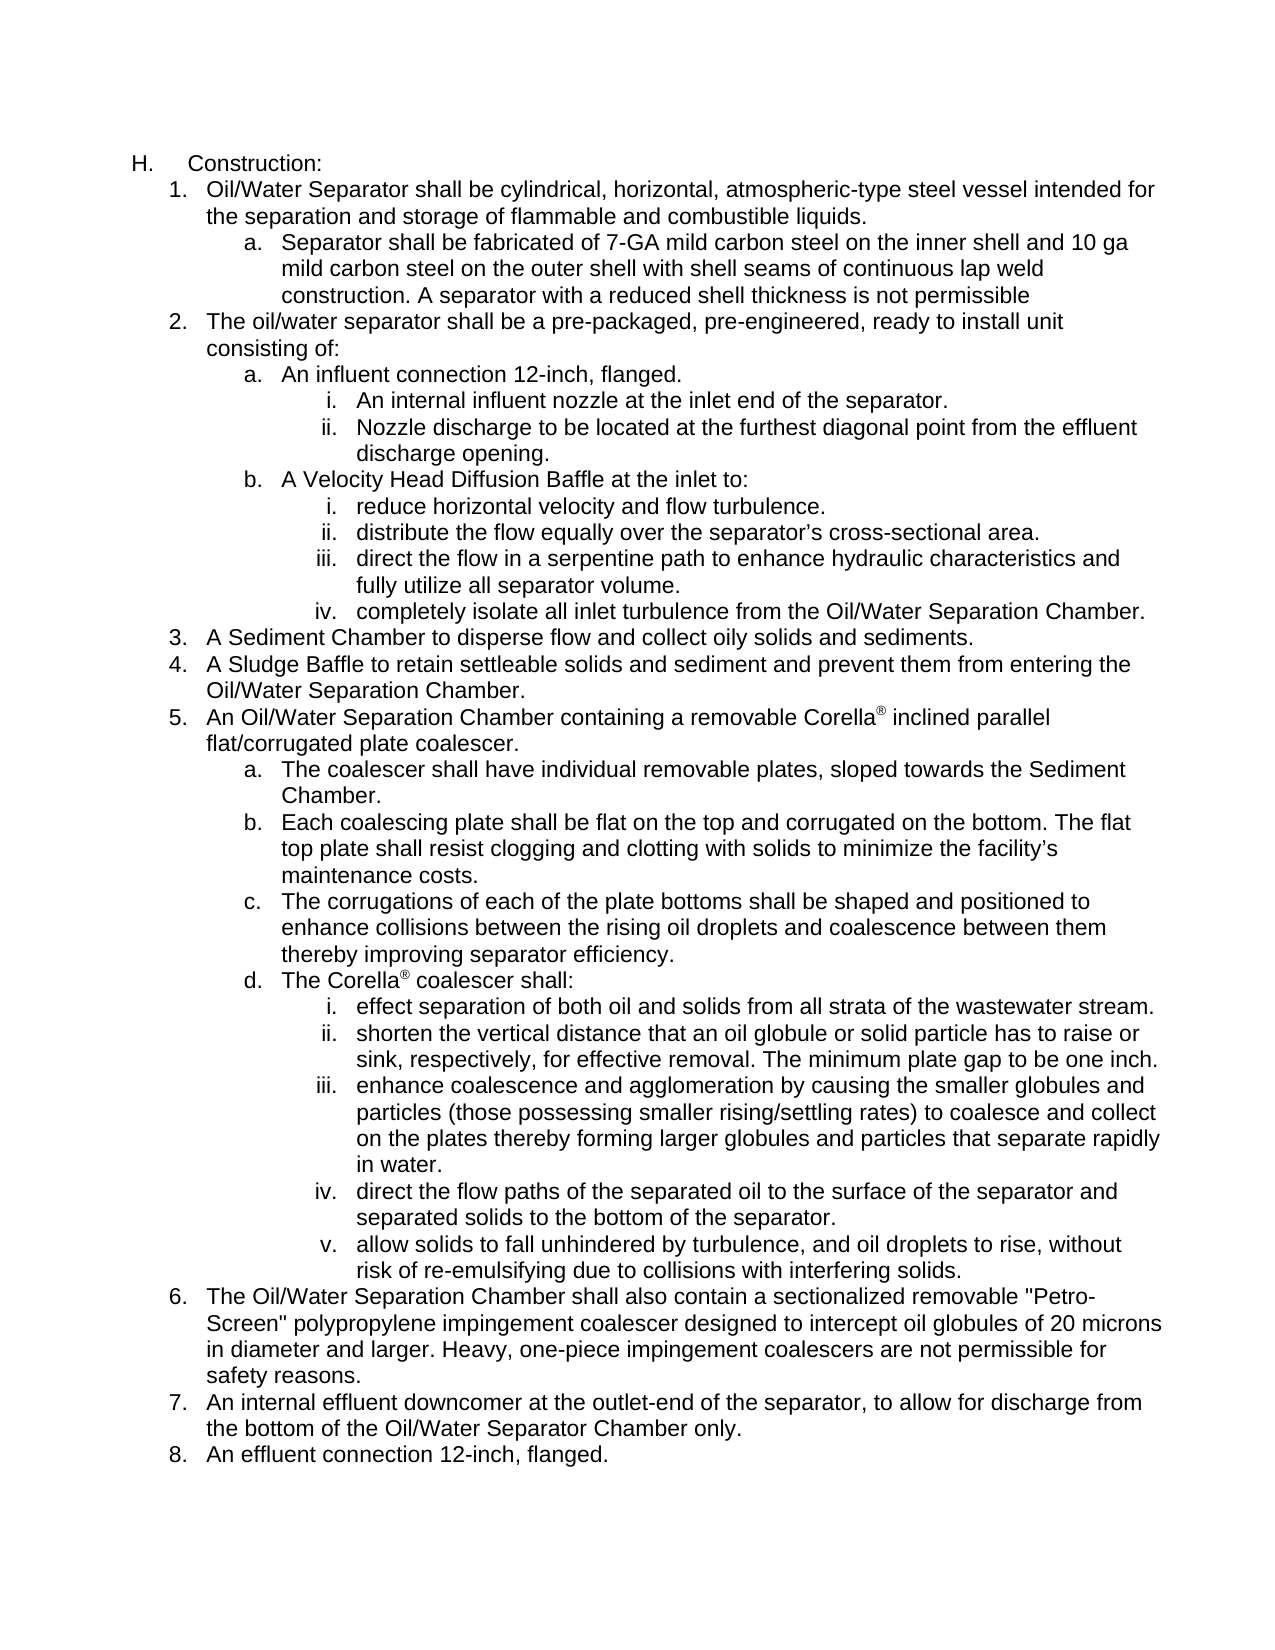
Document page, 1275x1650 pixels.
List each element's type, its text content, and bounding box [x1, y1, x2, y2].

subtitle H. Construction: [131, 150, 1162, 176]
list Oil/Water Separator shall be cylindrical, horizontal, atmospheric-type steel vessel intended for the separation and storage of flammable and combustible liquids. [169, 176, 1162, 229]
list distribute the flow equally over the separator’s cross-sectional area. [337, 519, 1162, 545]
list An influent connection 12-inch, flanged. [244, 361, 1162, 387]
list A Sediment Chamber to disperse flow and collect oily solids and sediments. [169, 624, 1162, 651]
list Nozzle discharge to be located at the furthest diagonal point from the effluent discharge opening. [337, 413, 1162, 466]
list The corrugations of each of the plate bottoms shall be shaped and positioned to enhance collisions between the rising oil droplets and coalescence between them thereby improving separator efficiency. [244, 888, 1162, 967]
list effect separation of both oil and solids from all strata of the wastewater stream. [337, 993, 1162, 1020]
list A Velocity Head Diffusion Baffle at the inlet to: [244, 466, 1162, 493]
list direct the flow in a serpentine path to enhance hydraulic characteristics and fully utilize all separator volume. [337, 545, 1162, 598]
list completely isolate all inlet turbulence from the Oil/Water Separation Chamber. [337, 598, 1162, 624]
list shorten the vertical distance that an oil globule or solid particle has to raise or sink, respectively, for effective removal. The minimum plate gap to be one inch. [337, 1020, 1162, 1072]
list An internal influent nozzle at the inlet end of the separator. [337, 387, 1162, 413]
list The Oil/Water Separation Chamber shall also contain a sectionalized removable "Petro-Screen" polypropylene impingement coalescer designed to intercept oil globules of 20 microns in diameter and larger. Heavy, one-piece impingement coalescers are not permissible for safety reasons. [169, 1283, 1162, 1389]
list An internal effluent downcomer at the outlet-end of the separator, to allow for discharge from the bottom of the Oil/Water Separator Chamber only. [169, 1389, 1162, 1441]
list An effluent connection 12-inch, flanged. [169, 1441, 1162, 1468]
list A Sludge Baffle to retain settleable solids and sediment and prevent them from entering the Oil/Water Separation Chamber. [169, 651, 1162, 703]
list The coalescer shall have individual removable plates, sloped towards the Sediment Chamber. [244, 756, 1162, 809]
list direct the flow paths of the separated oil to the surface of the separator and separated solids to the bottom of the separator. [337, 1178, 1162, 1231]
list allow solids to fall unhindered by turbulence, and oil droplets to rise, without risk of re-emulsifying due to collisions with interfering solids. [337, 1231, 1162, 1283]
list reduce horizontal velocity and flow turbulence. [337, 493, 1162, 519]
list An Oil/Water Separation Chamber containing a removable Corella® inclined parallel flat/corrugated plate coalescer. [169, 703, 1162, 756]
list The Corella® coalescer shall: [244, 967, 1162, 993]
list enhance coalescence and agglomeration by causing the smaller globules and particles (those possessing smaller rising/settling rates) to coalesce and collect on the plates thereby forming larger globules and particles that separate rapidly in water. [337, 1072, 1162, 1178]
list The oil/water separator shall be a pre-packaged, pre-engineered, ready to install unit consisting of: [169, 308, 1162, 361]
list Separator shall be fabricated of 7-GA mild carbon steel on the inner shell and 10 ga mild carbon steel on the outer shell with shell seams of continuous lap weld construction. A separator with a reduced shell thickness is not permissible [244, 229, 1162, 308]
list Each coalescing plate shall be flat on the top and corrugated on the bottom. The flat top plate shall resist clogging and clotting with solids to minimize the facility’s maintenance costs. [244, 809, 1162, 888]
